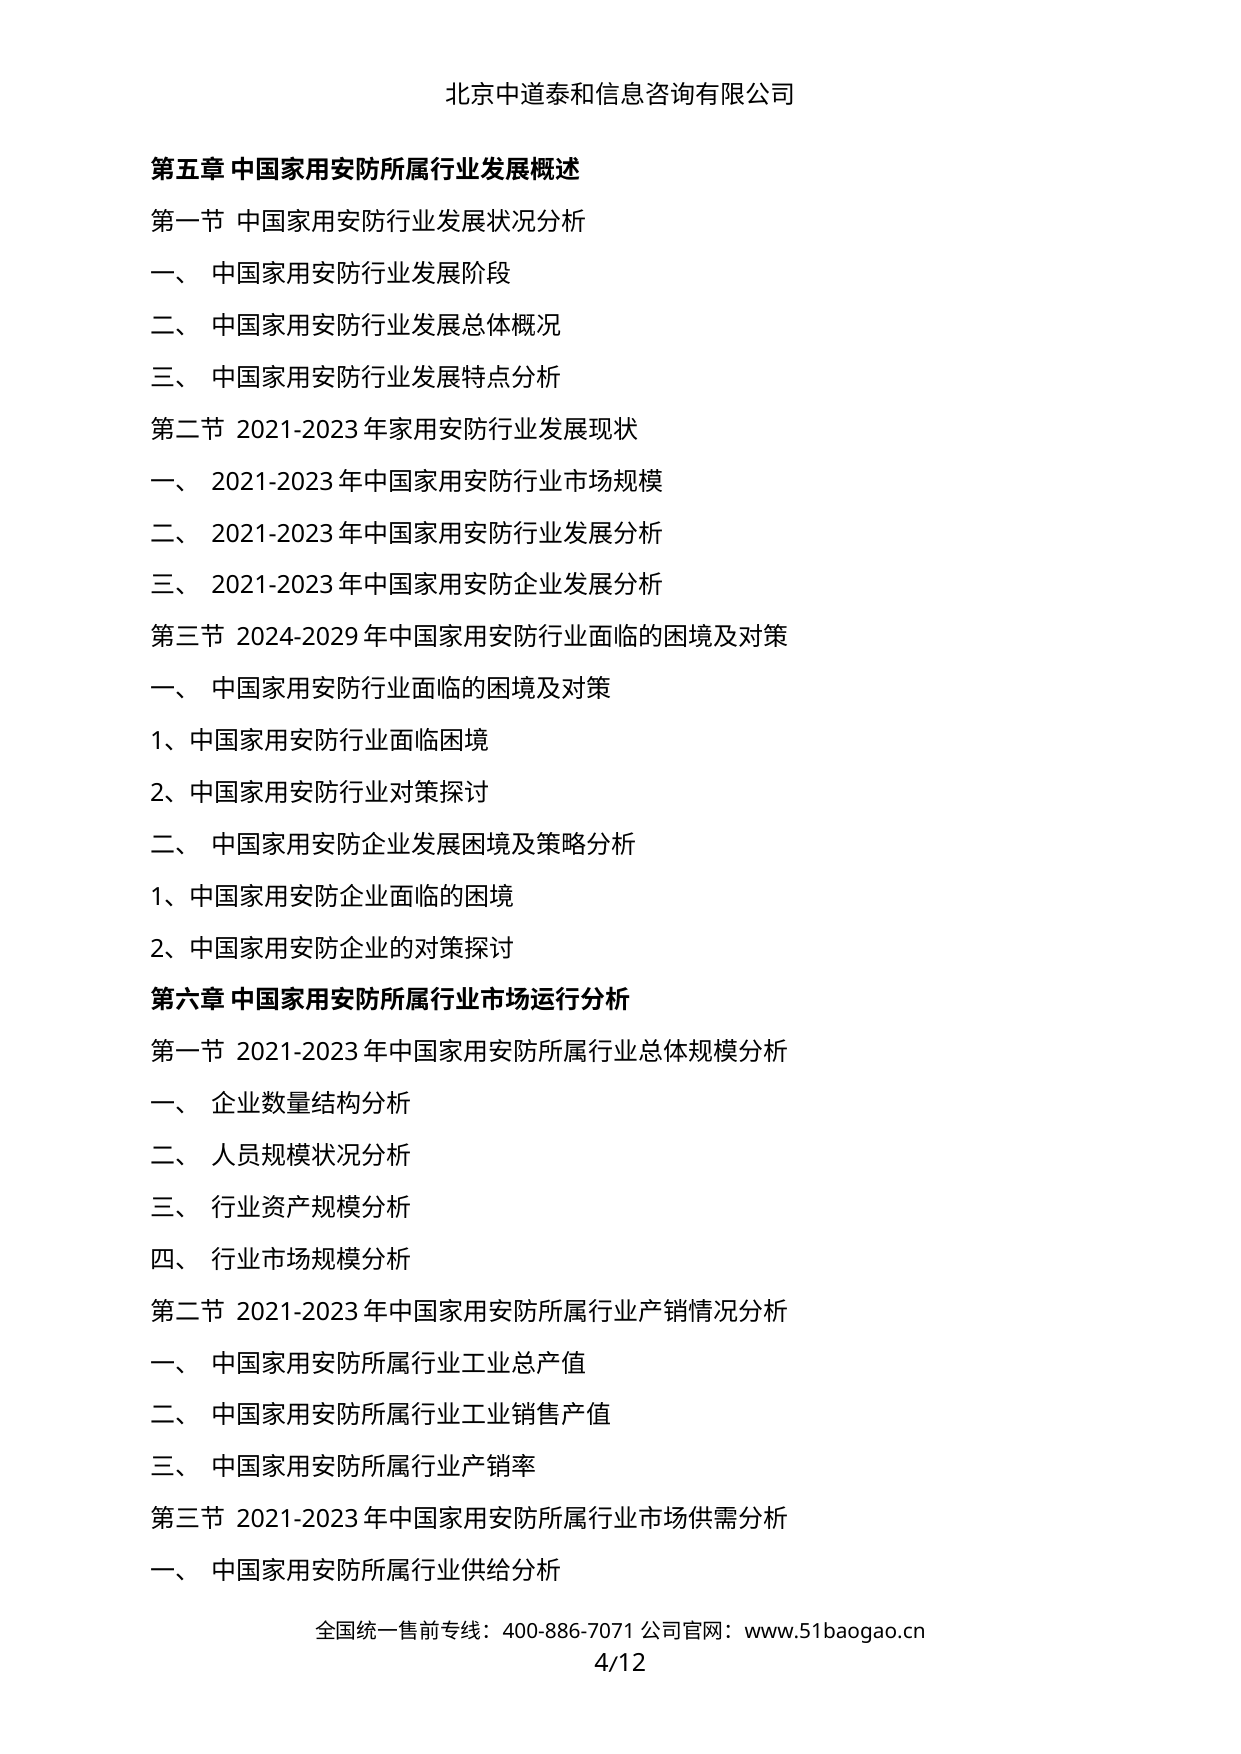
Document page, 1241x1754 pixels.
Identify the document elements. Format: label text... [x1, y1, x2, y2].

text 一、 2021-2023年中国家用安防行业市场规模 [150, 461, 1090, 497]
text 1、中国家用安防行业面临困境 [150, 721, 1090, 757]
text 第二节 2021-2023年中国家用安防所属行业产销情况分析 [150, 1291, 1090, 1327]
text 一、 中国家用安防行业发展阶段 [150, 254, 1090, 290]
text 三、 2021-2023年中国家用安防企业发展分析 [150, 565, 1090, 601]
text 二、 2021-2023年中国家用安防行业发展分析 [150, 513, 1090, 549]
text 二、 人员规模状况分析 [150, 1136, 1090, 1172]
text 三、 中国家用安防所属行业产销率 [150, 1447, 1090, 1483]
text 第三节 2021-2023年中国家用安防所属行业市场供需分析 [150, 1499, 1090, 1535]
text 二、 中国家用安防企业发展困境及策略分析 [150, 824, 1090, 861]
text 1、中国家用安防企业面临的困境 [150, 876, 1090, 912]
text 2、中国家用安防行业对策探讨 [150, 772, 1090, 809]
text 二、 中国家用安防行业发展总体概况 [150, 306, 1090, 342]
text 一、 中国家用安防所属行业供给分析 [150, 1551, 1090, 1587]
text 一、 中国家用安防所属行业工业总产值 [150, 1343, 1090, 1379]
text 三、 中国家用安防行业发展特点分析 [150, 357, 1090, 394]
text 第二节 2021-2023年家用安防行业发展现状 [150, 409, 1090, 446]
text 第一节 2021-2023年中国家用安防所属行业总体规模分析 [150, 1032, 1090, 1068]
text 第六章 中国家用安防所属行业市场运行分析 [150, 980, 1090, 1016]
text 第一节 中国家用安防行业发展状况分析 [150, 202, 1090, 238]
text 第三节 2024-2029年中国家用安防行业面临的困境及对策 [150, 617, 1090, 653]
text 一、 中国家用安防行业面临的困境及对策 [150, 669, 1090, 705]
text 2、中国家用安防企业的对策探讨 [150, 928, 1090, 964]
text 一、 企业数量结构分析 [150, 1084, 1090, 1120]
text 四、 行业市场规模分析 [150, 1239, 1090, 1276]
text 第五章 中国家用安防所属行业发展概述 [150, 150, 1090, 186]
text 三、 行业资产规模分析 [150, 1187, 1090, 1224]
text 二、 中国家用安防所属行业工业销售产值 [150, 1395, 1090, 1431]
